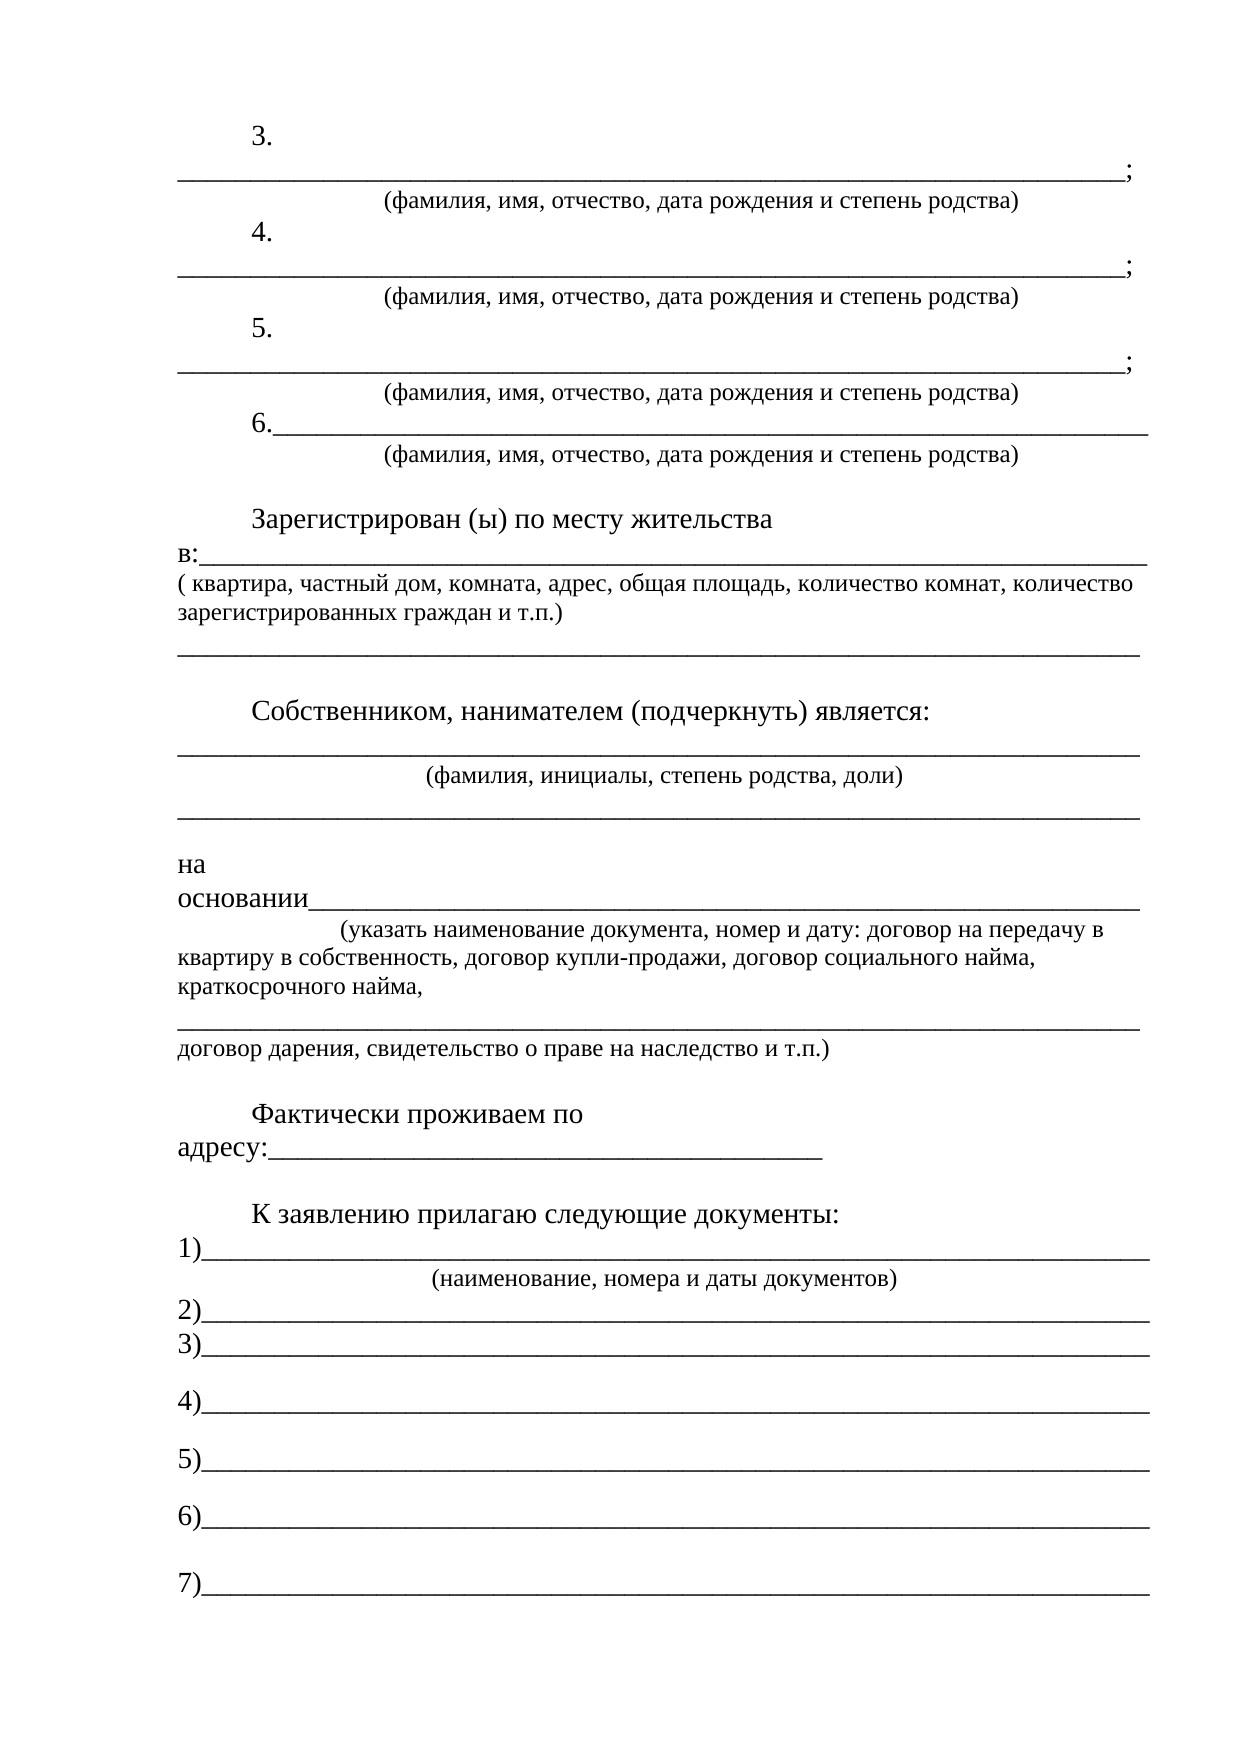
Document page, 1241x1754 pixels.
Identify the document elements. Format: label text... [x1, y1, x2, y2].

text (наименование, номера и даты документов) [177, 1263, 1152, 1292]
text (фамилия, инициалы, степень родства, доли) [177, 760, 1152, 789]
text 6)_________________________________________________________________ [177, 1498, 1152, 1532]
text 4. _________________________________________________________________; [177, 214, 1152, 281]
text (указать наименование документа, номер и дату: договор на передачу в квартиру в собственность, договор купли-продажи, договор социального найма, краткосрочного найма, __________________________________________________________________ [177, 914, 1152, 1033]
text (фамилия, имя, отчество, дата рождения и степень родства) [177, 439, 1152, 468]
text __________________________________________________________________ [177, 626, 1152, 659]
text __________________________________________________________________ [177, 789, 1152, 822]
text (фамилия, имя, отчество, дата рождения и степень родства) [177, 281, 1152, 310]
text 5)_________________________________________________________________ [177, 1441, 1152, 1474]
text К заявлению прилагаю следующие документы: [177, 1196, 1152, 1230]
text (фамилия, имя, отчество, дата рождения и степень родства) [177, 185, 1152, 214]
text 6.____________________________________________________________ [177, 406, 1152, 439]
text 3. _________________________________________________________________; [177, 118, 1152, 185]
text 5. _________________________________________________________________; [177, 310, 1152, 377]
text Фактически проживаем по адресу:______________________________________ [177, 1096, 1152, 1163]
text 3)_________________________________________________________________ [177, 1326, 1152, 1359]
text 2)_________________________________________________________________ [177, 1292, 1152, 1326]
text (фамилия, имя, отчество, дата рождения и степень родства) [177, 377, 1152, 406]
text 7)_________________________________________________________________ [177, 1566, 1152, 1599]
text Собственником, нанимателем (подчеркнуть) является: __________________________________________________________________ [177, 693, 1152, 760]
text 1)_________________________________________________________________ [177, 1230, 1152, 1263]
text Зарегистрирован (ы) по месту жительства в:_________________________________________________________________ ( квартира, частный дом, комната, адрес, общая площадь, количество комнат, количество зарегистрированных граждан и т.п.) [177, 501, 1152, 626]
text на основании_________________________________________________________ [177, 847, 1152, 914]
text 4)_________________________________________________________________ [177, 1383, 1152, 1417]
text договор дарения, свидетельство о праве на наследство и т.п.) [177, 1033, 1152, 1062]
